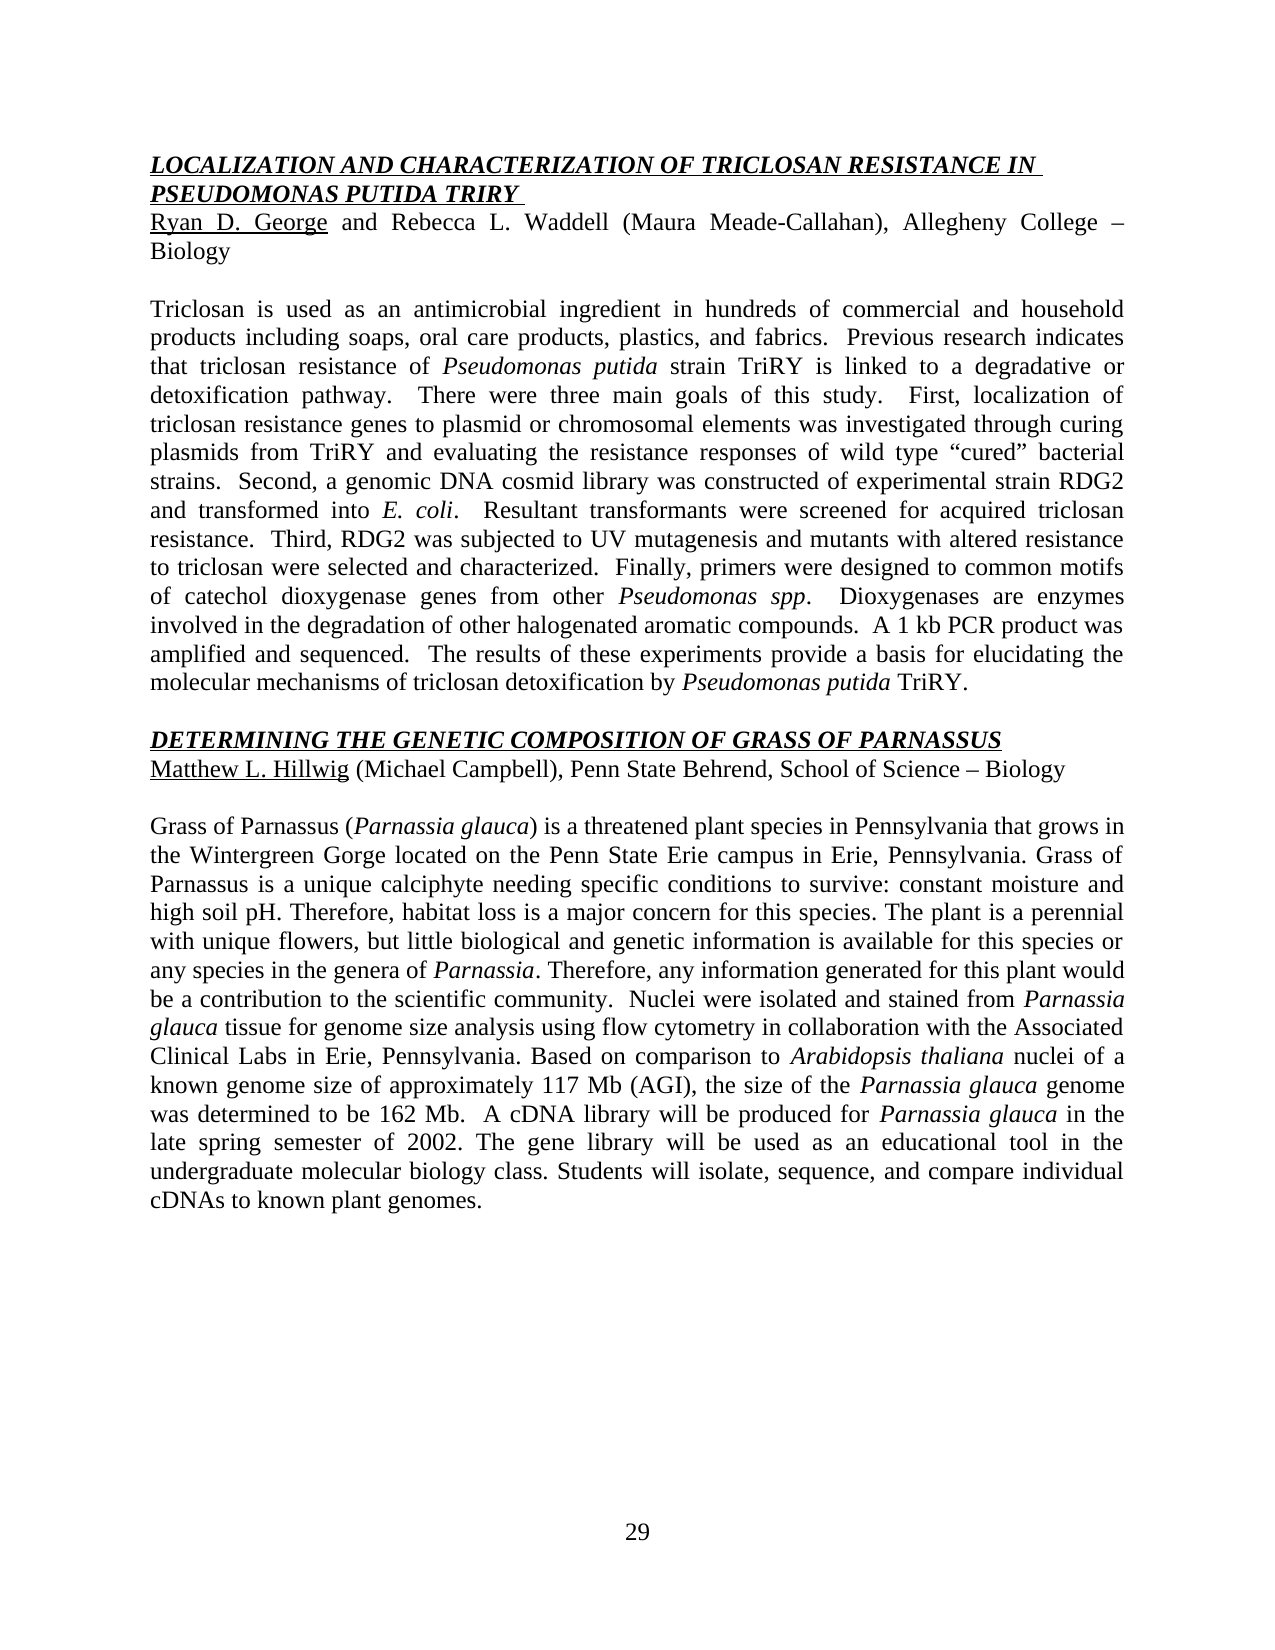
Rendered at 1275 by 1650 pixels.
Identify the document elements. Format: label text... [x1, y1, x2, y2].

text Matthew L. Hillwig (Michael Campbell), Behrend, – Biology [150, 754, 1125, 782]
text Ryan D. George and Rebecca L. Waddell (Maura Meade-Callahan), – Biology [150, 207, 1125, 265]
text Grass of Parnassus (Parnassia glauca) is a threatened plant species in that grows in the Wintergreen Gorge located on the Penn State Erie campus in . Grass of Parnassus is a unique calciphyte needing specific conditions to survive: constant moisture and high soil pH. Therefore, habitat loss is a major concern for this species. The plant is a perennial with unique flowers, but little biological and genetic information is available for this species or any species in the genera of Parnassia. Therefore, any information generated for this plant would be a contribution to the scientific community. Nuclei were isolated and stained from Parnassia glauca tissue for genome size analysis using flow cytometry in collaboration with the Associated Clinical Labs in . Based on comparison to Arabidopsis thaliana nuclei of a known genome size of approximately 117 Mb (AGI), the size of the Parnassia glauca genome was determined to be 162 Mb. A cDNA library will be produced for Parnassia glauca in the late spring semester of 2002. The gene library will be used as an educational tool in the undergraduate molecular biology class. Students will isolate, sequence, and compare individual cDNAs to known plant genomes. [150, 811, 1125, 1214]
text Triclosan is used as an antimicrobial ingredient in hundreds of commercial and household products including soaps, oral care products, plastics, and fabrics. Previous research indicates that triclosan resistance of Pseudomonas putida strain TriRY is linked to a degradative or detoxification pathway. There were three main goals of this study. First, localization of triclosan resistance genes to plasmid or chromosomal elements was investigated through curing plasmids from TriRY and evaluating the resistance responses of wild type “cured” bacterial strains. Second, a genomic DNA cosmid library was constructed of experimental strain RDG2 and transformed into E. coli. Resultant transformants were screened for acquired triclosan resistance. Third, RDG2 was subjected to UV mutagenesis and mutants with altered resistance to triclosan were selected and characterized. Finally, primers were designed to common motifs of catechol dioxygenase genes from other Pseudomonas spp. Dioxygenases are enzymes involved in the degradation of other halogenated aromatic compounds. A 1 kb PCR product was amplified and sequenced. The results of these experiments provide a basis for elucidating the molecular mechanisms of triclosan detoxification by Pseudomonas putida TriRY. [150, 294, 1125, 696]
subtitle Determining the Genetic Composition of Grass of Parnassus [150, 725, 1125, 754]
subtitle Localization and Characterization of Triclosan Resistance in Pseudomonas putida TriRY [150, 150, 1125, 207]
